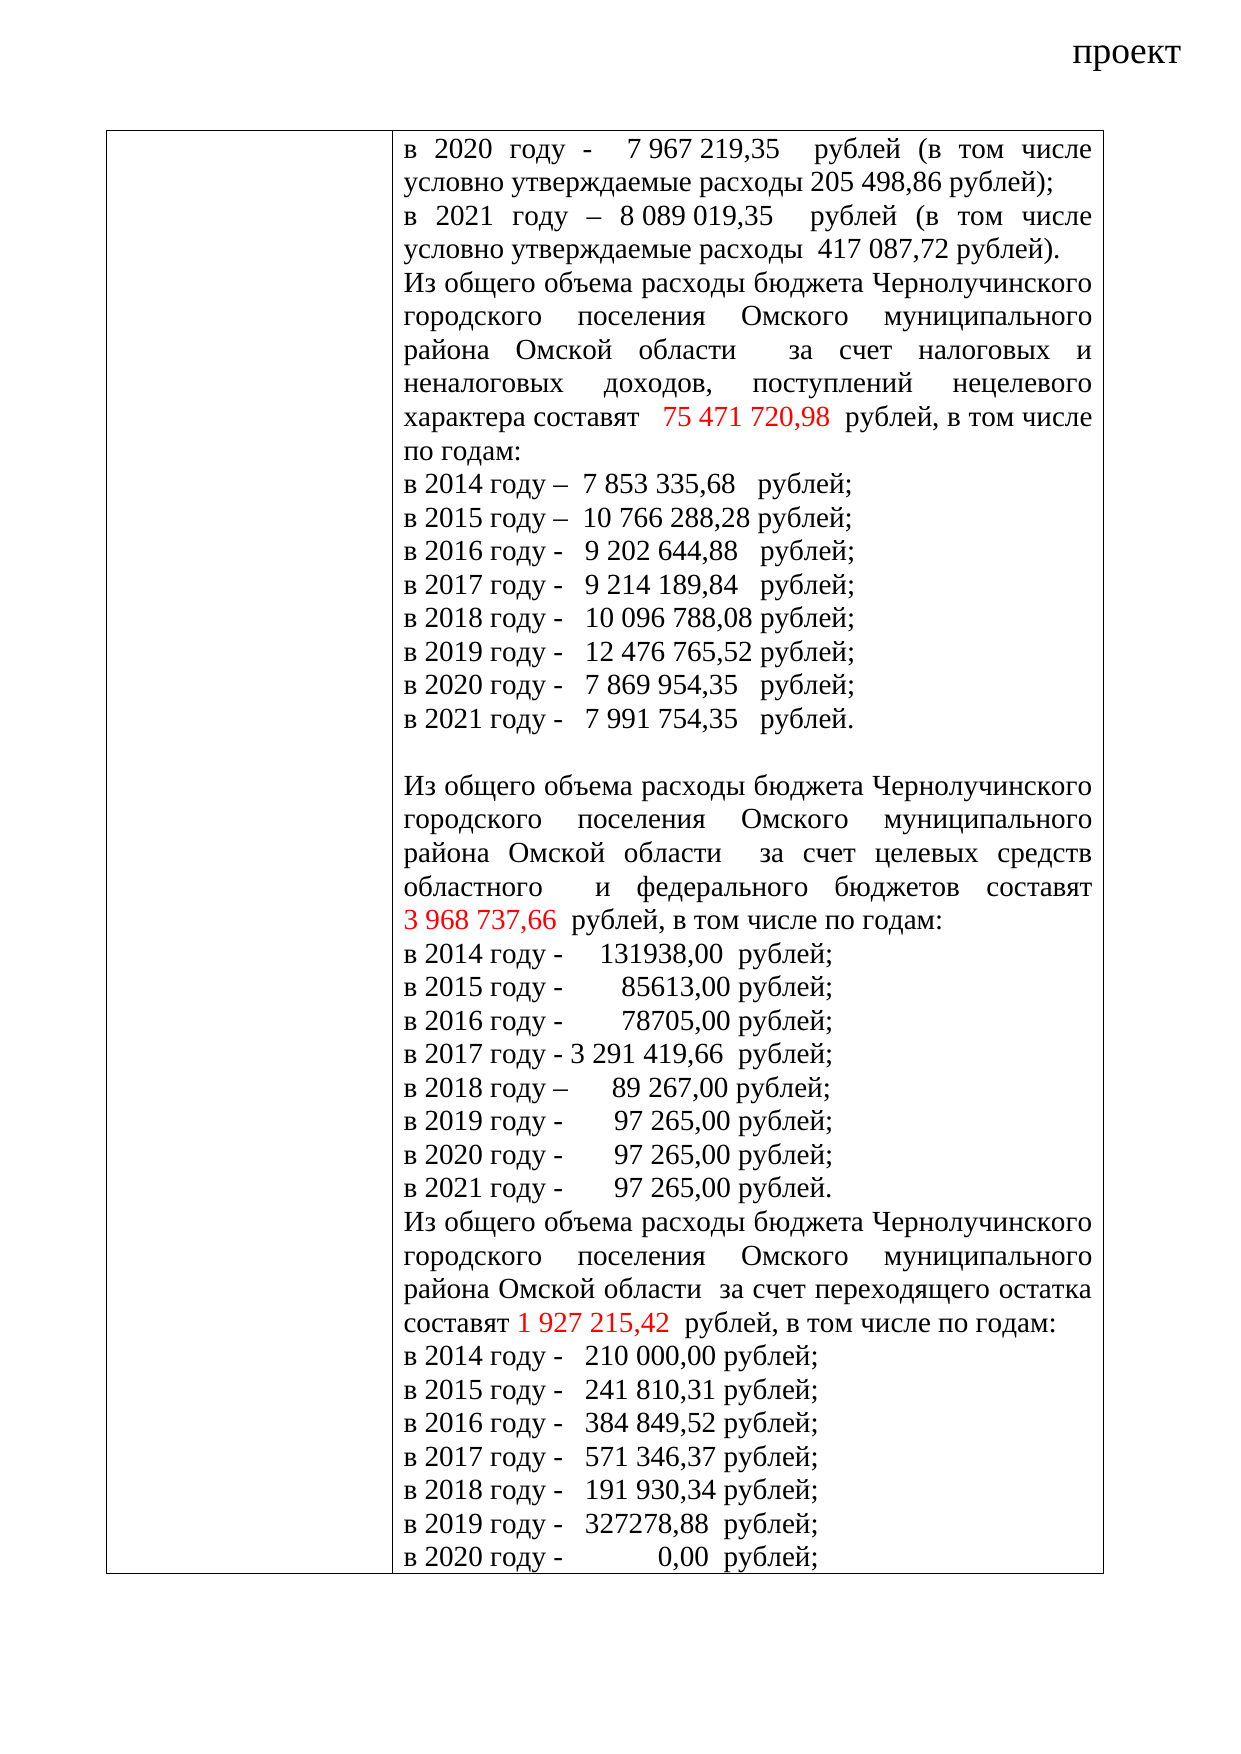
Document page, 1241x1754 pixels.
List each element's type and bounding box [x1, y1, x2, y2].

table_cell [393, 131, 1103, 1573]
table_cell [107, 131, 392, 1573]
